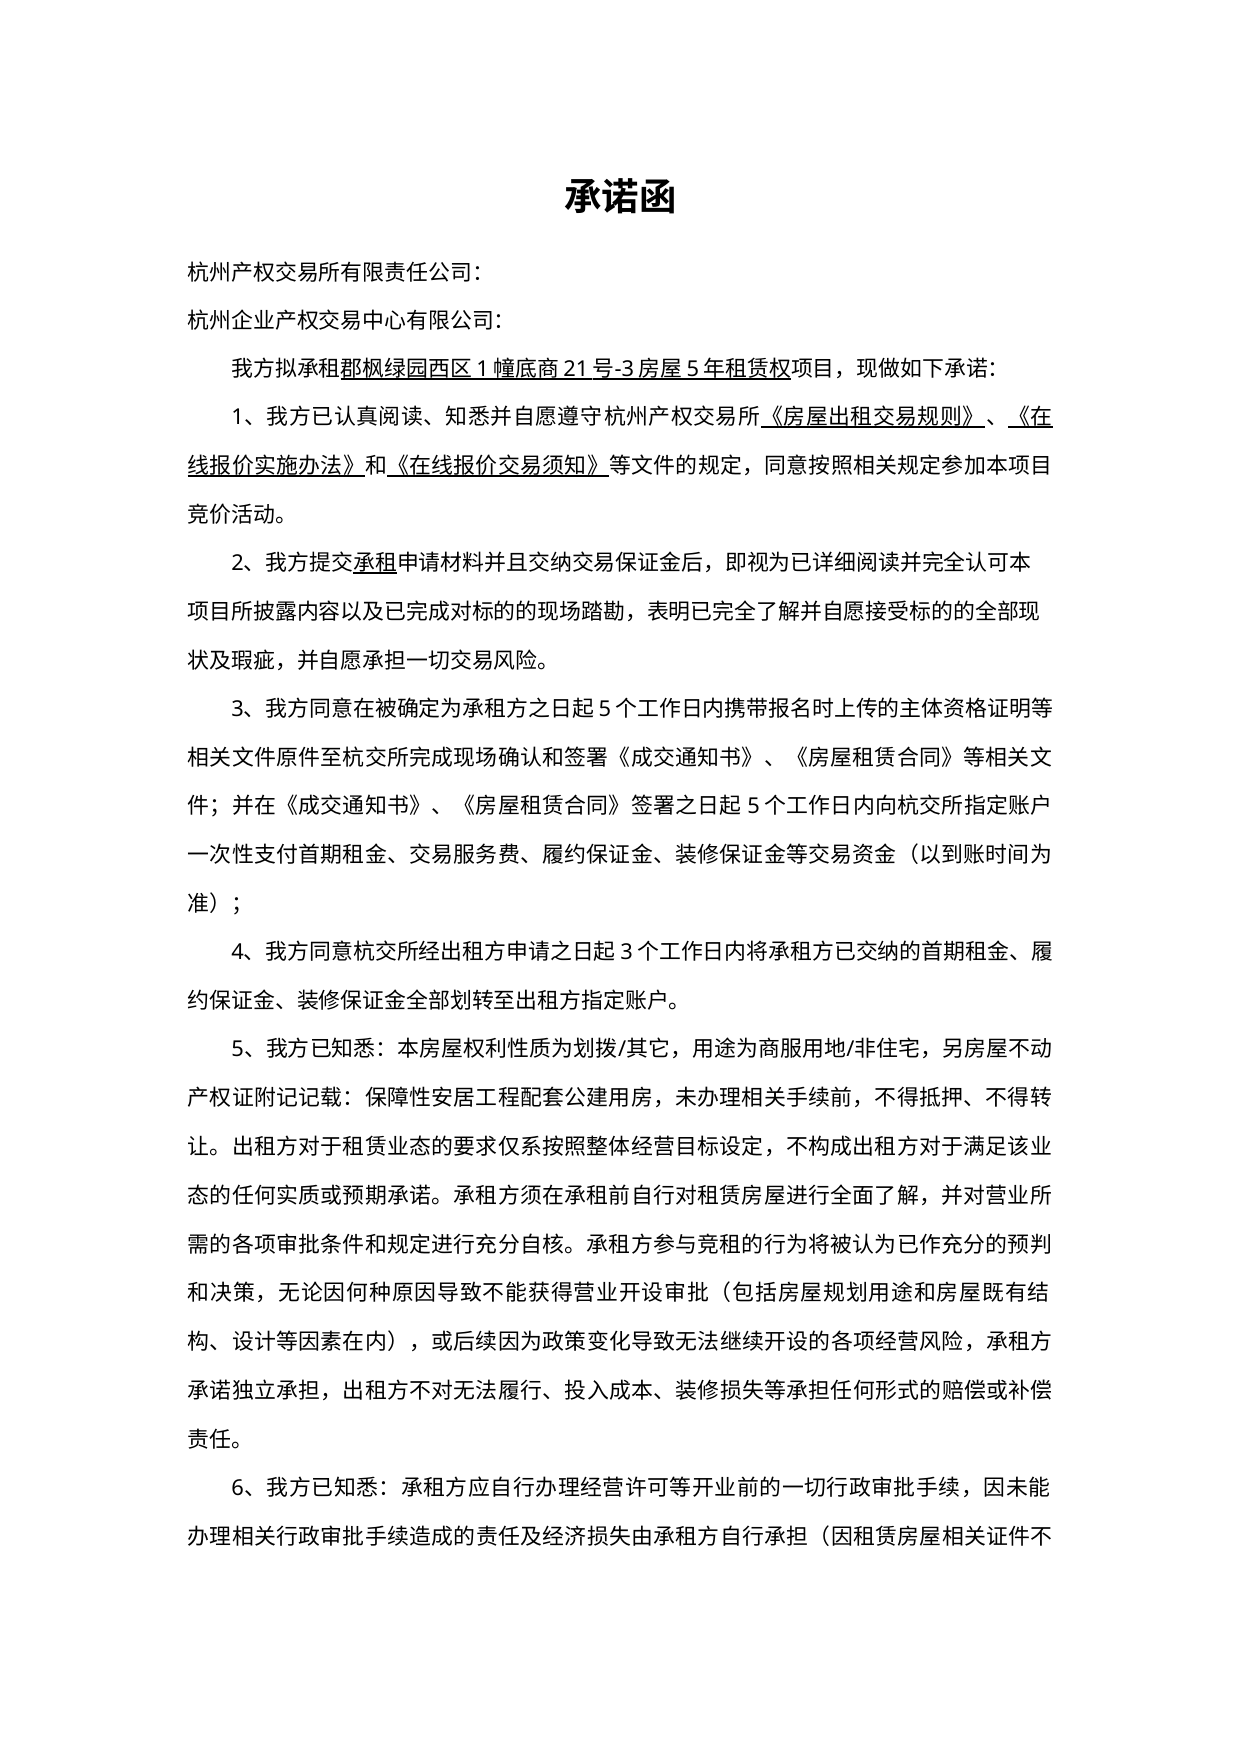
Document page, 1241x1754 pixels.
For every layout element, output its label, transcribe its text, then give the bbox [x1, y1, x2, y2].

text 4、我方同意杭交所经出租方申请之日起3个工作日内将承租方已交纳的首期租金、履约保证金、装修保证金全部划转至出租方指定账户。 [187, 934, 1053, 1015]
text 杭州企业产权交易中心有限公司： [187, 302, 1053, 335]
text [187, 1469, 1053, 1551]
text 5、我方已知悉：本房屋权利性质为划拨/其它，用途为商服用地/非住宅，另房屋不动产权证附记记载：保障性安居工程配套公建用房，未办理相关手续前，不得抵押、不得转让。出租方对于租赁业态的要求仅系按照整体经营目标设定，不构成出租方对于满足该业态的任何实质或预期承诺。承租方须在承租前自行对租赁房屋进行全面了解，并对营业所需的各项审批条件和规定进行充分自核。承租方参与竞租的行为将被认为已作充分的预判和决策，无论因何种原因导致不能获得营业开设审批（包括房屋规划用途和房屋既有结构、设计等因素在内），或后续因为政策变化导致无法继续开设的各项经营风险，承租方承诺独立承担，出租方不对无法履行、投入成本、装修损失等承担任何形式的赔偿或补偿责任。 [187, 1031, 1053, 1454]
text 1、我方已认真阅读、知悉并自愿遵守杭州产权交易所《房屋出租交易规则》、《在线报价实施办法》和《在线报价交易须知》等文件的规定，同意按照相关规定参加本项目竞价活动。 [187, 399, 1053, 529]
text 杭州产权交易所有限责任公司： [187, 254, 1053, 287]
text 3、我方同意在被确定为承租方之日起5个工作日内携带报名时上传的主体资格证明等相关文件原件至杭交所完成现场确认和签署《成交通知书》、《房屋租赁合同》等相关文件；并在《成交通知书》、《房屋租赁合同》签署之日起5个工作日内向杭交所指定账户一次性支付首期租金、交易服务费、履约保证金、装修保证金等交易资金（以到账时间为准）； [187, 691, 1053, 918]
text 承诺函 [187, 162, 1053, 227]
text 我方拟承租郡枫绿园西区1幢底商21号-3房屋5年租赁权项目，现做如下承诺： [187, 351, 1053, 383]
text 2、我方提交承租申请材料并且交纳交易保证金后，即视为已详细阅读并完全认可本项目所披露内容以及已完成对标的的现场踏勘，表明已完全了解并自愿接受标的的全部现状及瑕疵，并自愿承担一切交易风险。 [187, 545, 1053, 675]
